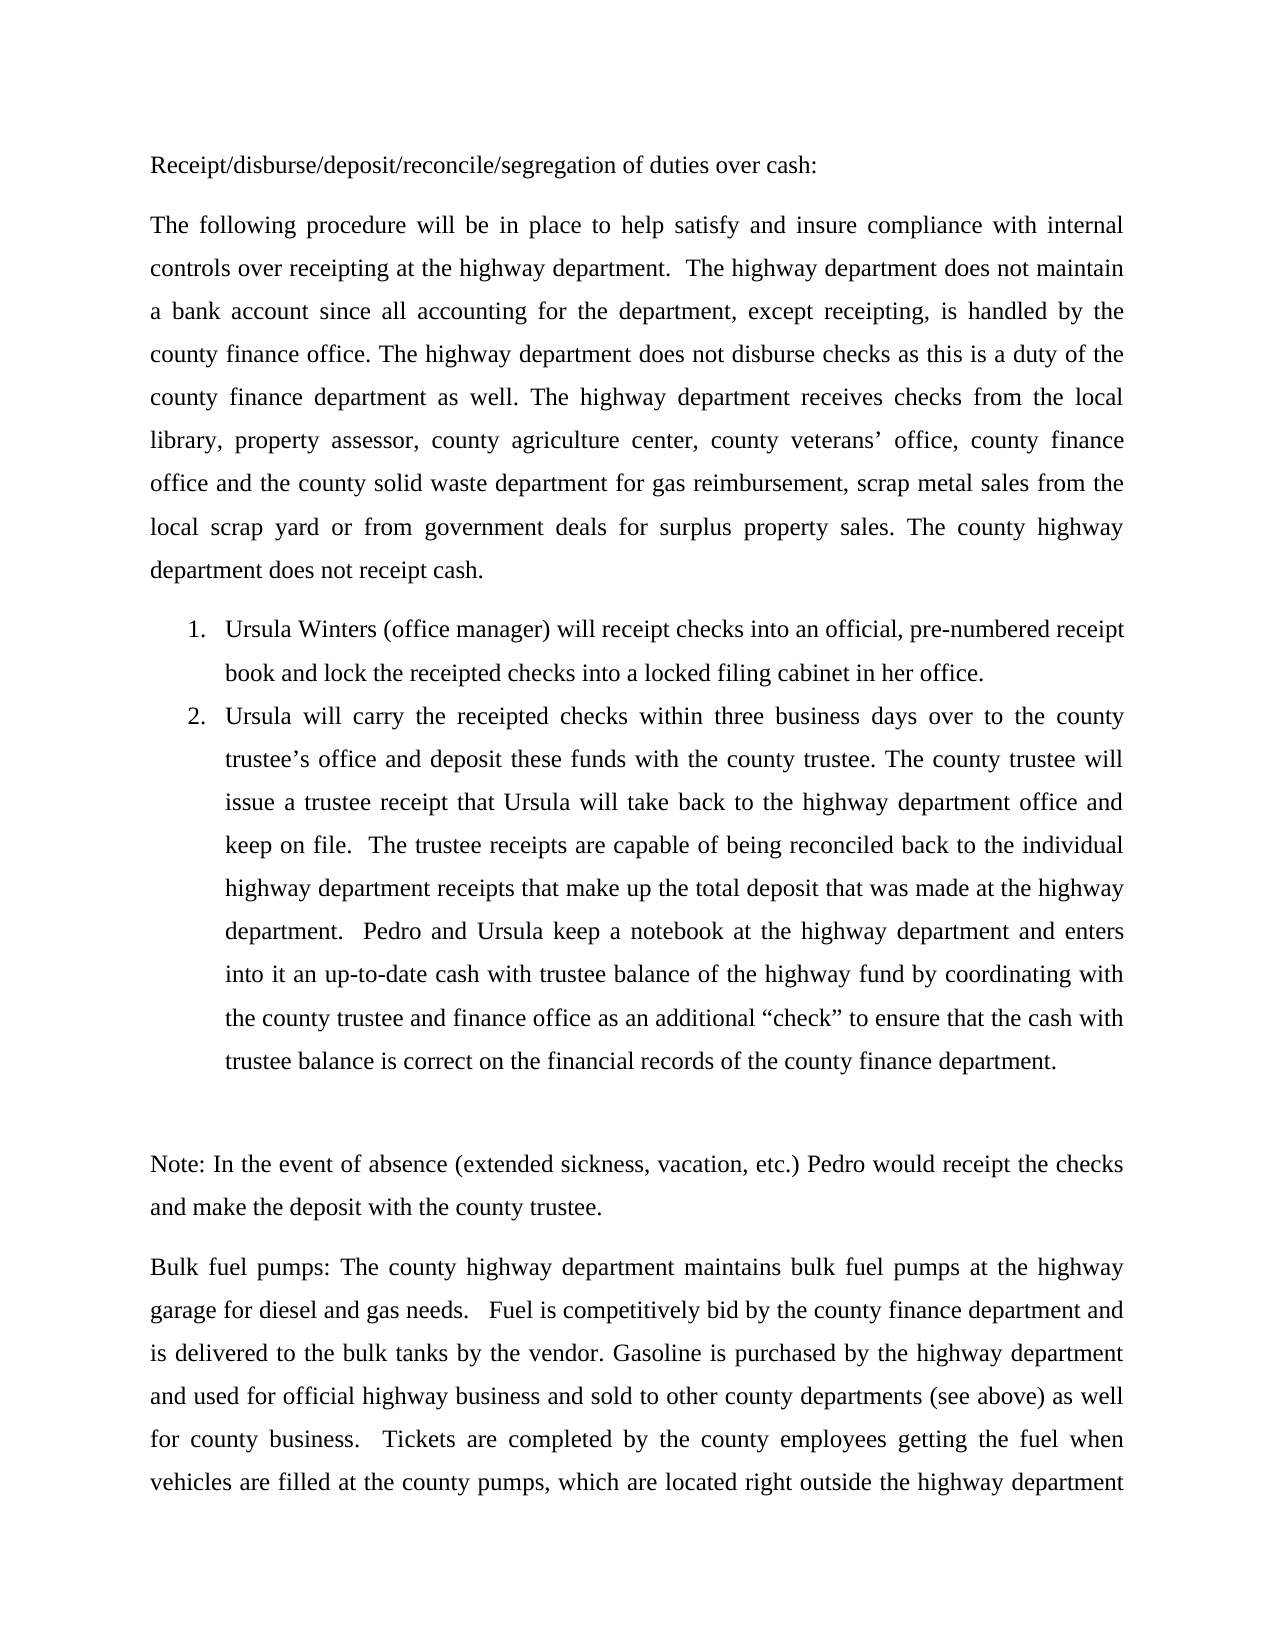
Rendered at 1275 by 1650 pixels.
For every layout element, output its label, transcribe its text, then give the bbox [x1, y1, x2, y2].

list Ursula Winters (office manager) will receipt checks into an official, pre-numbered receipt book and lock the receipted checks into a locked filing cabinet in her office. [187, 614, 1125, 686]
text The following procedure will be in place to help satisfy and insure compliance with internal controls over receipting at the highway department. The highway department does not maintain a bank account since all accounting for the department, except receipting, is handled by the county finance office. The highway department does not disburse checks as this is a duty of the county finance department as well. The highway department receives checks from the local library, property assessor, county agriculture center, county veterans’ office, county finance office and the county solid waste department for gas reimbursement, scrap metal sales from the local scrap yard or from government deals for surplus property sales. The county highway department does not receipt cash. [150, 210, 1125, 583]
list Ursula will carry the receipted checks within three business days over to the county trustee’s office and deposit these funds with the county trustee. The county trustee will issue a trustee receipt that Ursula will take back to the highway department office and keep on file. The trustee receipts are capable of being reconciled back to the individual highway department receipts that make up the total deposit that was made at the highway department. Pedro and Ursula keep a notebook at the highway department and enters into it an up-to-date cash with trustee balance of the highway fund by coordinating with the county trustee and finance office as an additional “check” to ensure that the cash with trustee balance is correct on the financial records of the county finance department. [187, 701, 1125, 1074]
text Receipt/disburse/deposit/reconcile/segregation of duties over cash: [150, 150, 1125, 179]
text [150, 1252, 1125, 1496]
text Note: In the event of absence (extended sickness, vacation, etc.) Pedro would receipt the checks and make the deposit with the county trustee. [150, 1149, 1125, 1221]
